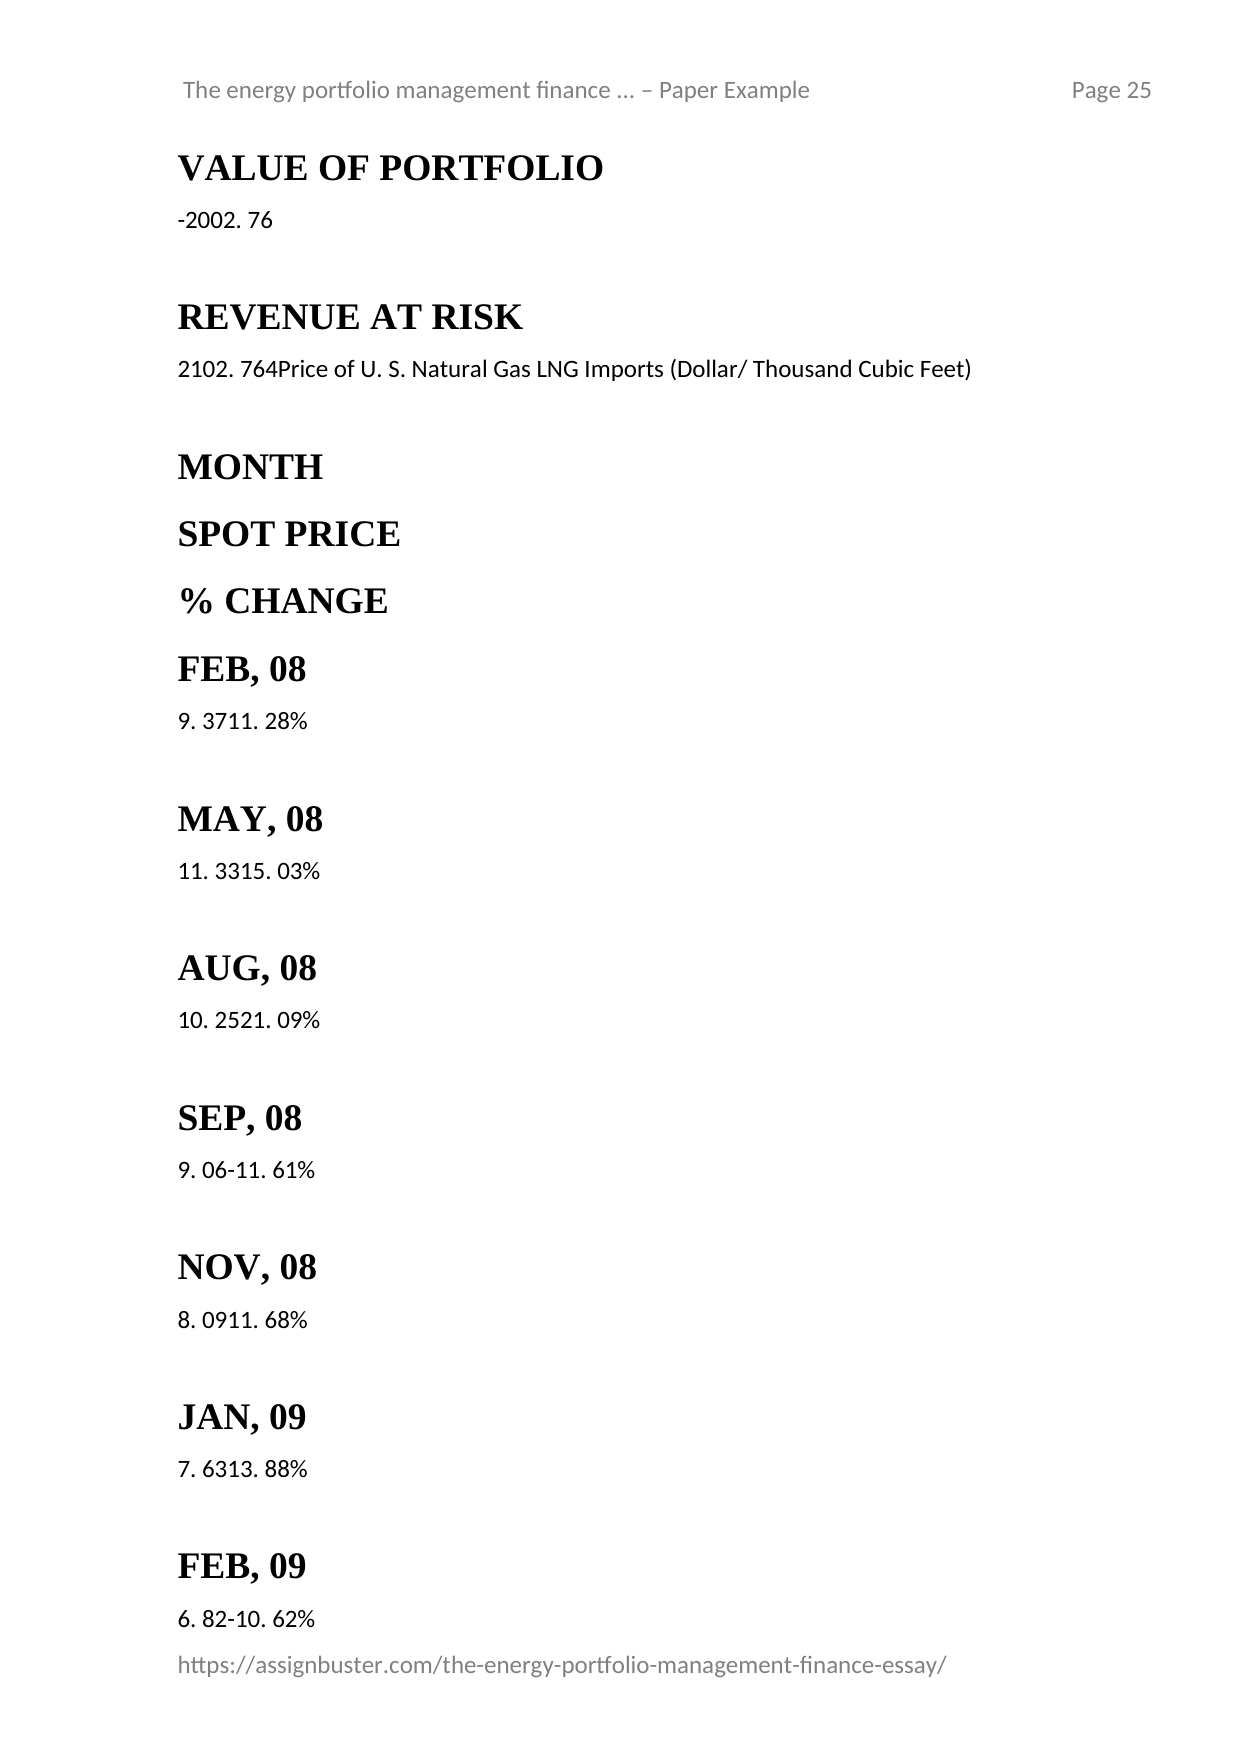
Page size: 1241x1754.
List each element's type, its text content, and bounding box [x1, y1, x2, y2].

text 9. 3711. 28% [177, 705, 1152, 736]
text 9. 06-11. 61% [177, 1154, 1152, 1185]
subtitle VALUE OF PORTFOLIO [177, 145, 1152, 188]
subtitle FEB, 08 [177, 646, 1152, 689]
text 10. 2521. 09% [177, 1004, 1152, 1035]
text 2102. 764Price of U. S. Natural Gas LNG Imports (Dollar/ Thousand Cubic Feet) [177, 354, 1152, 384]
subtitle AUG, 08 [177, 946, 1152, 989]
subtitle FEB, 09 [177, 1544, 1152, 1587]
text 11. 3315. 03% [177, 855, 1152, 886]
subtitle JAN, 09 [177, 1394, 1152, 1437]
text 6. 82-10. 62% [177, 1603, 1152, 1633]
subtitle SEP, 08 [177, 1095, 1152, 1138]
subtitle MONTH [177, 444, 1152, 487]
subtitle NOV, 08 [177, 1245, 1152, 1288]
subtitle MAY, 08 [177, 796, 1152, 839]
text 7. 6313. 88% [177, 1453, 1152, 1484]
text -2002. 76 [177, 204, 1152, 234]
subtitle SPOT PRICE [177, 512, 1152, 555]
text 8. 0911. 68% [177, 1304, 1152, 1334]
subtitle REVENUE AT RISK [177, 294, 1152, 338]
subtitle % CHANGE [177, 579, 1152, 622]
